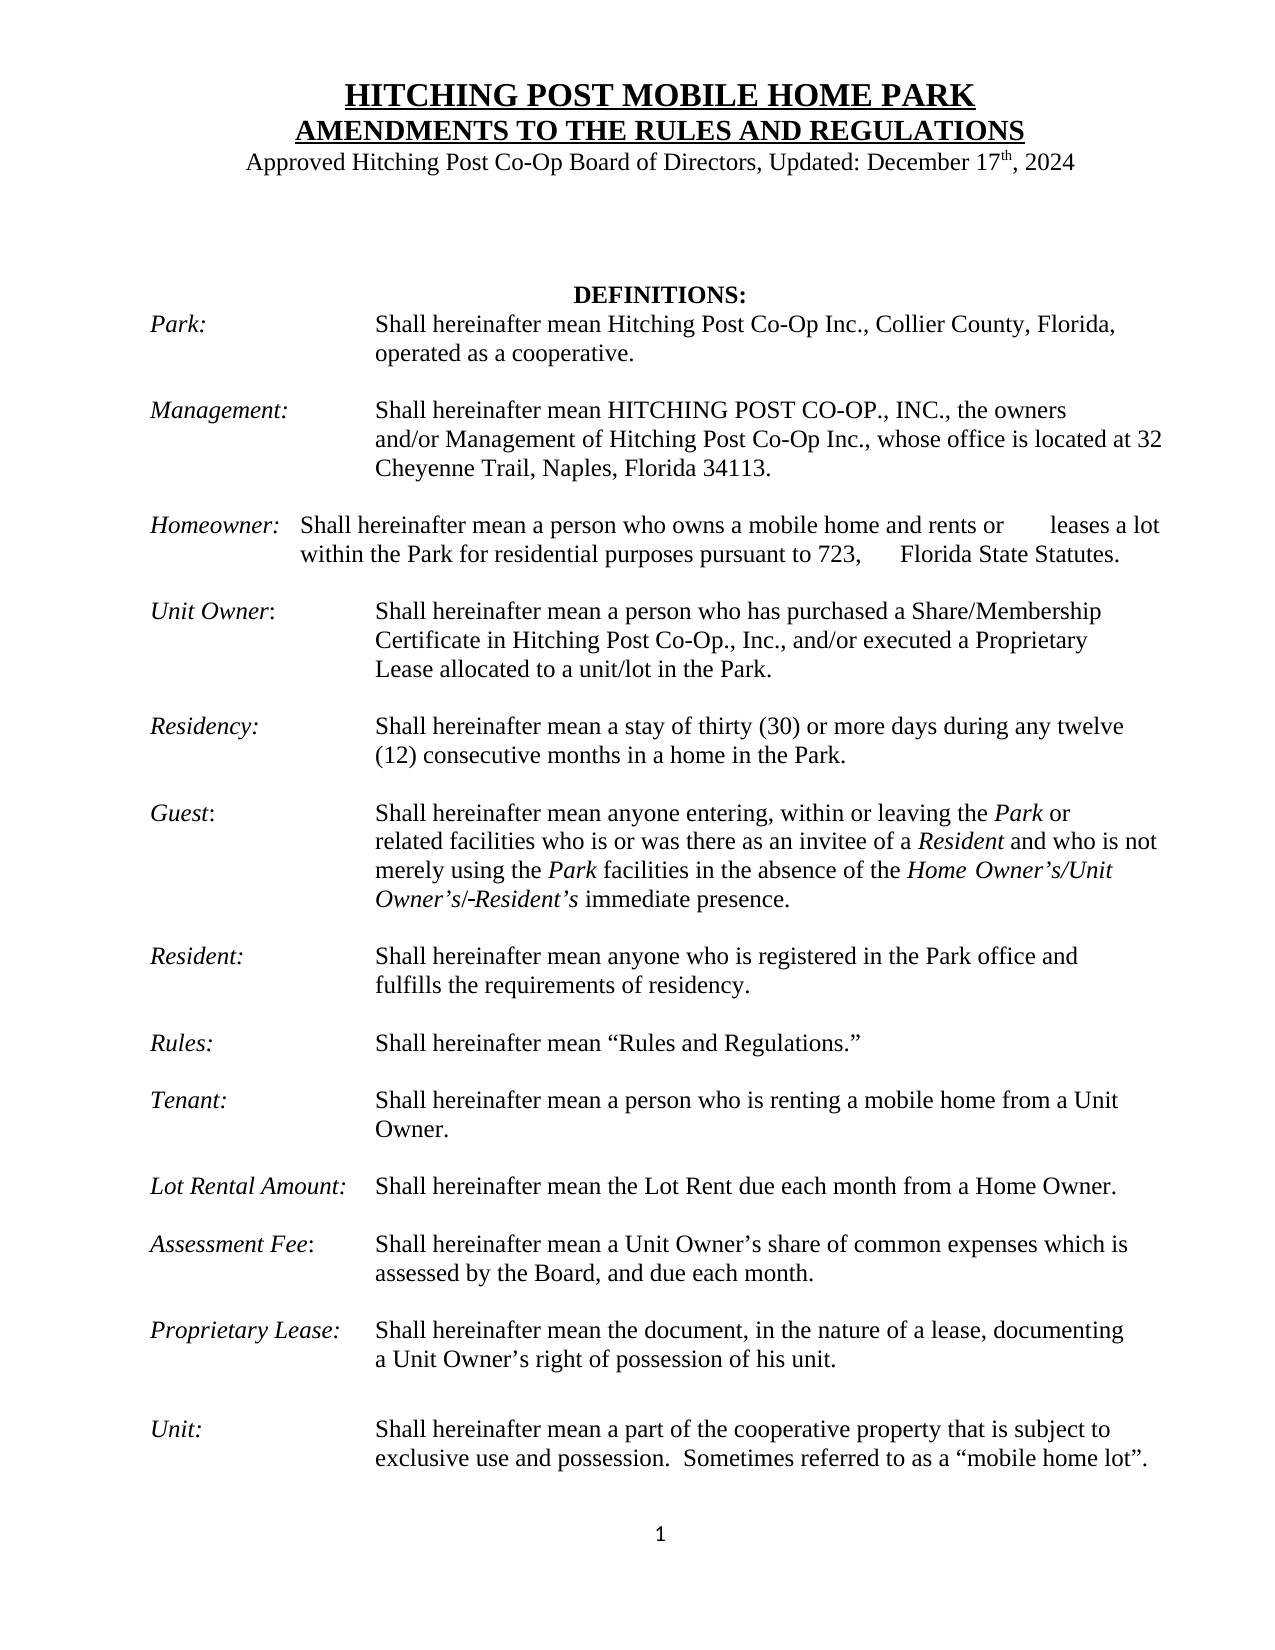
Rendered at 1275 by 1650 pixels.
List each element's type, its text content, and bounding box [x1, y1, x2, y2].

text Management: Shall hereinafter mean HITCHING POST CO-OP., INC., the owners and/or Management of Hitching Post Co-Op Inc., whose office is located at 32 Cheyenne Trail, Naples, Florida 34113. [150, 395, 1170, 481]
text Park: Shall hereinafter mean Hitching Post Co-Op Inc., Collier County, Florida, operated as a cooperative. [150, 309, 1170, 366]
text Rules: Shall hereinafter mean “Rules and Regulations.” [150, 1028, 1170, 1056]
text Lot Rental Amount: Shall hereinafter mean the Lot Rent due each month from a Home Owner. [150, 1171, 1170, 1200]
text Proprietary Lease: Shall hereinafter mean the document, in the nature of a lease, documenting a Unit Owner’s right of possession of his unit. [150, 1315, 1170, 1373]
text Guest: Shall hereinafter mean anyone entering, within or leaving the Park or related facilities who is or was there as an invitee of a Resident and who is not merely using the Park facilities in the absence of the Home Owner’s/Unit Owner’s/ Resident’s immediate presence. [150, 798, 1170, 913]
text Tenant: Shall hereinafter mean a person who is renting a mobile home from a Unit Owner. [150, 1085, 1170, 1143]
text Resident: Shall hereinafter mean anyone who is registered in the Park office and fulfills the requirements of residency. [150, 941, 1170, 999]
text DEFINITIONS: [150, 280, 1170, 309]
text Assessment Fee: Shall hereinafter mean a Unit Owner’s share of common expenses which is assessed by the Board, and due each month. [150, 1229, 1170, 1286]
text Residency: Shall hereinafter mean a stay of thirty (30) or more days during any twelve (12) consecutive months in a home in the Park. [150, 711, 1170, 769]
text Unit Owner: Shall hereinafter mean a person who has purchased a Share/Membership Certificate in Hitching Post Co-Op., Inc., and/or executed a Proprietary Lease allocated to a unit/lot in the Park. [150, 596, 1170, 683]
text Unit: Shall hereinafter mean a part of the cooperative property that is subject to exclusive use and possession. Sometimes referred to as a “mobile home lot”. [150, 1414, 1170, 1471]
text Homeowner: Shall hereinafter mean a person who owns a mobile home and rents or leases a lot within the Park for residential purposes pursuant to 723, Florida State Statutes. [150, 510, 1170, 568]
